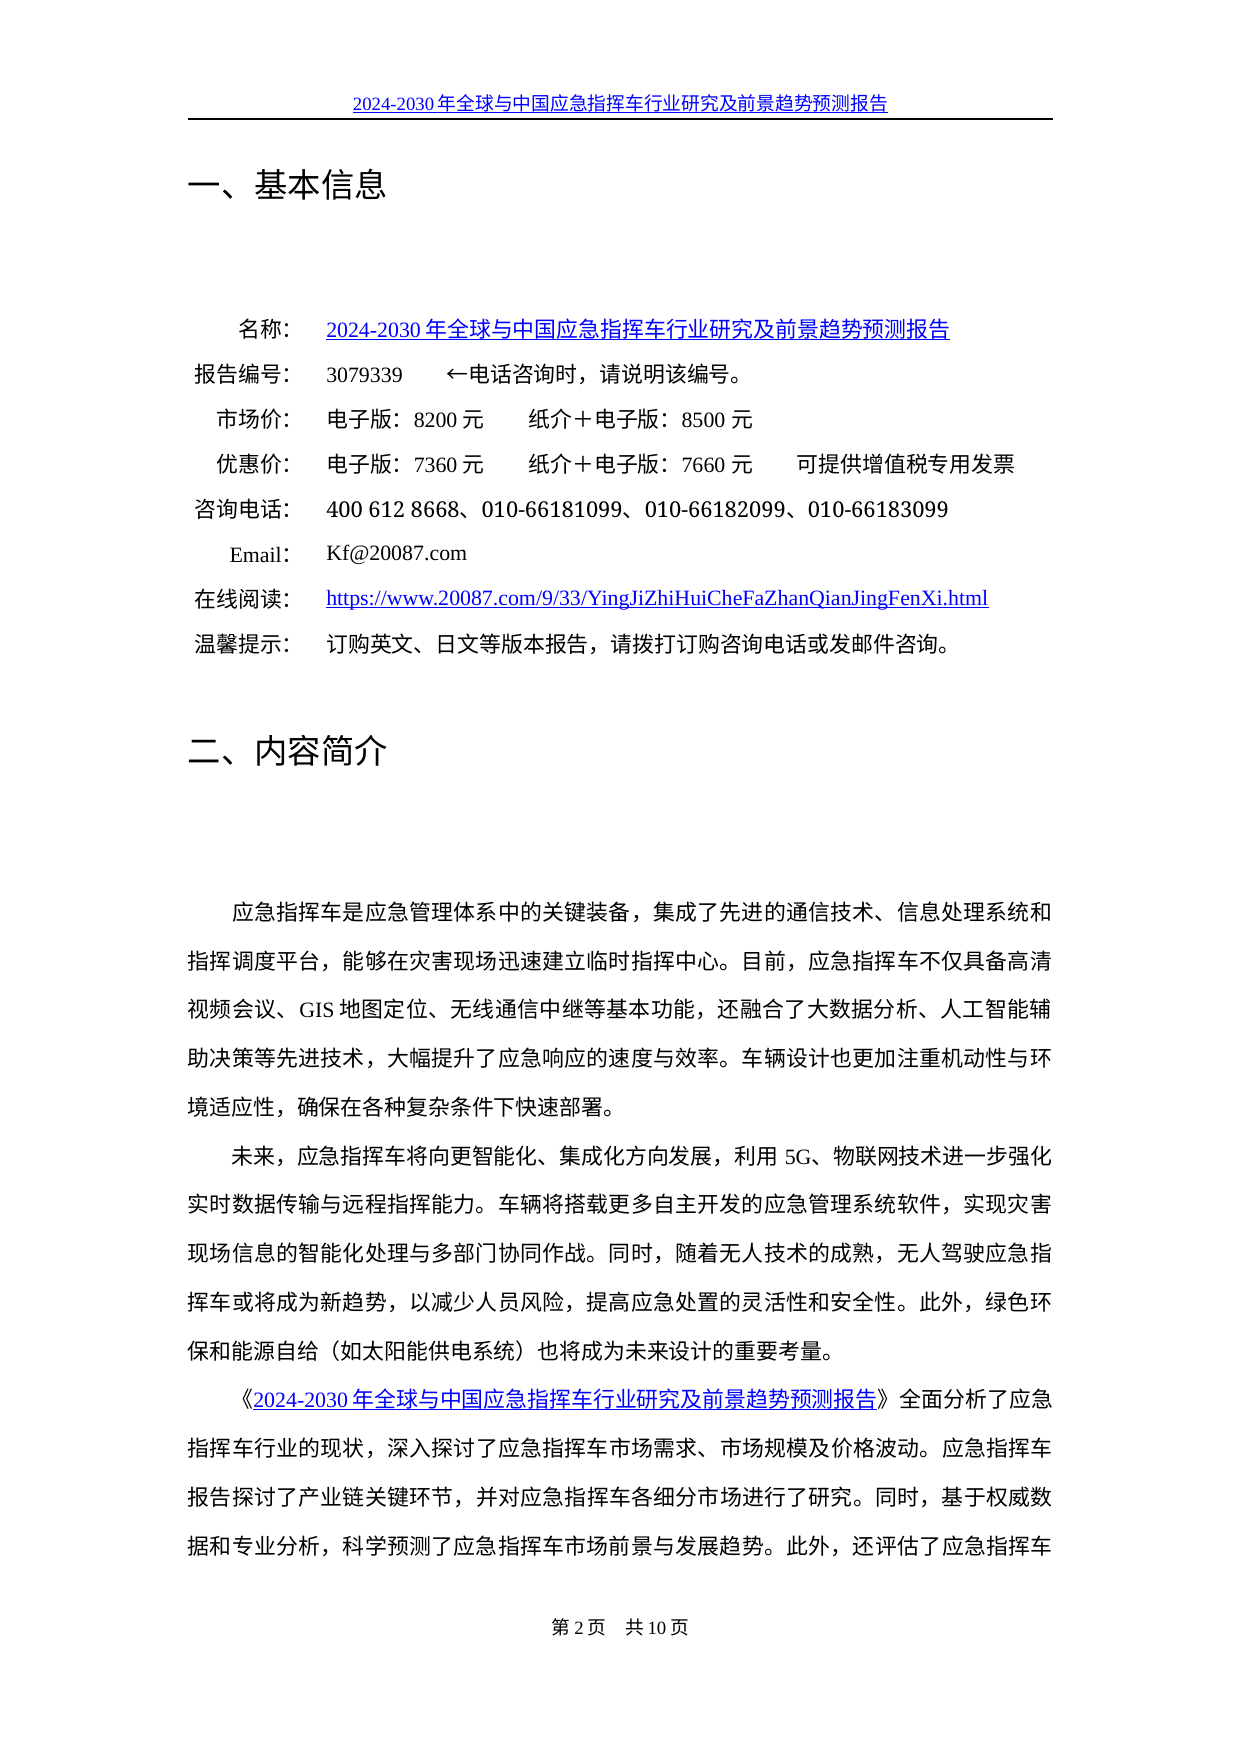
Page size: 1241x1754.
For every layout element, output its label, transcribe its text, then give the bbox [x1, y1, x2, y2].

table_cell [315, 582, 1073, 627]
table_cell 电子版：7360 元 纸介＋电子版：7660 元 可提供增值税专用发票 [315, 447, 1073, 492]
table_cell 在线阅读： [167, 582, 315, 627]
table_cell 电子版：8200 元 纸介＋电子版：8500 元 [315, 402, 1073, 447]
table_cell 市场价： [167, 402, 315, 447]
title 二、内容简介 [187, 717, 1053, 782]
table_cell 订购英文、日文等版本报告，请拨打订购咨询电话或发邮件咨询。 [315, 627, 1073, 672]
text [187, 894, 1053, 1561]
table_cell 3079339 ←电话咨询时，请说明该编号。 [315, 357, 1073, 402]
table_cell 400 612 8668、010-66181099、010-66182099、010-66183099 [315, 492, 1073, 537]
table_header 2024-2030年全球与中国应急指挥车行业研究及前景趋势预测报告 [315, 312, 1073, 357]
table_header 名称： [167, 312, 315, 357]
table_cell 报告编号： [167, 357, 315, 402]
table_cell 温馨提示： [167, 627, 315, 672]
table_cell Email： [167, 537, 315, 582]
table_cell 咨询电话： [167, 492, 315, 537]
table_cell 优惠价： [167, 447, 315, 492]
table_cell Kf@20087.com [315, 537, 1073, 582]
title 一、基本信息 [187, 150, 1053, 215]
